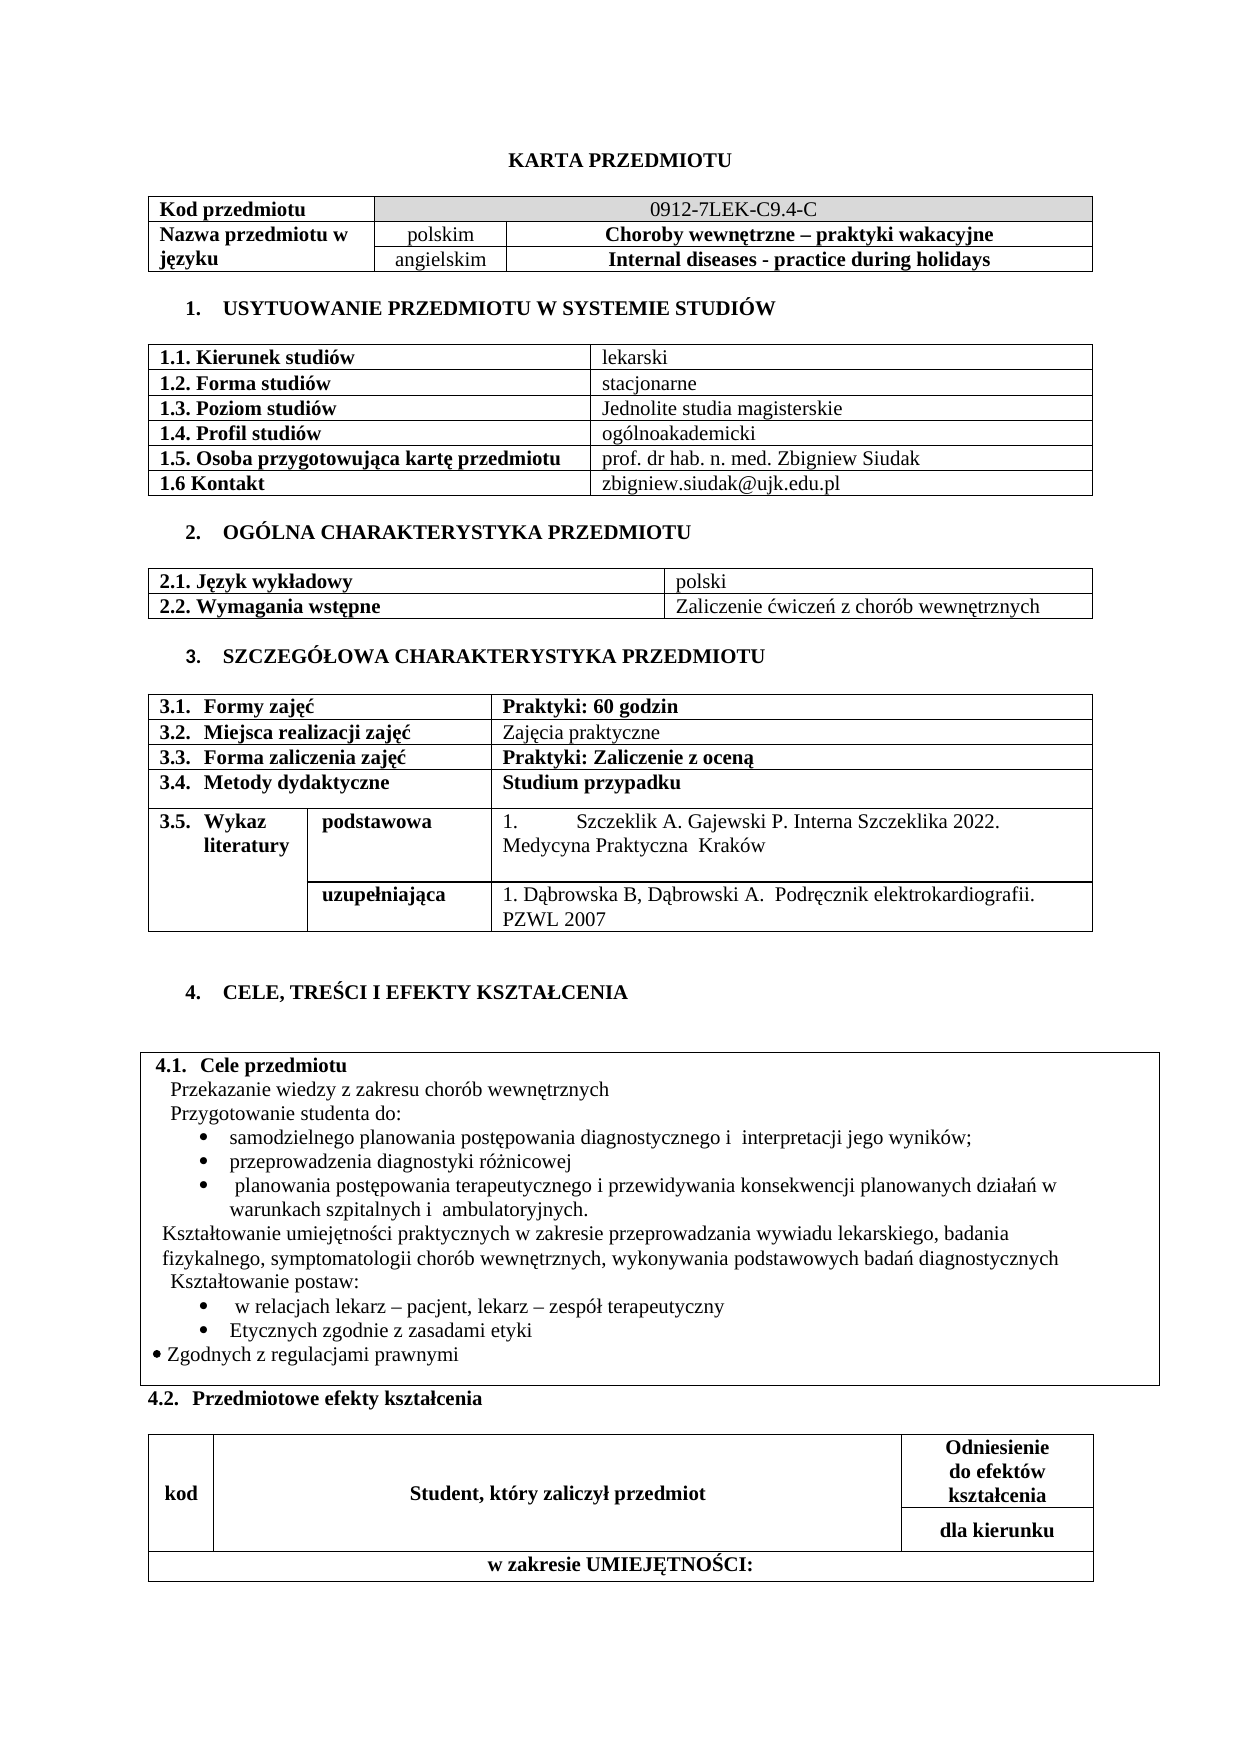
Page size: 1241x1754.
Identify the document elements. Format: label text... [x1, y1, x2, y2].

text KARTA PRZEDMIOTU [148, 148, 1093, 172]
table_cell 1.4. Profil studiów [149, 421, 590, 445]
table_cell 1.3. Poziom studiów [149, 396, 590, 419]
table_cell uzupełniająca [308, 883, 491, 931]
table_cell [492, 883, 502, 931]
table_cell podstawowa [308, 809, 491, 881]
table_cell 1. Szczeklik A. Gajewski P. Interna Szczeklika 2022. Medycyna Praktyczna Kraków [492, 809, 1092, 881]
table_cell 1.5. Osoba przygotowująca kartę przedmiotu [149, 446, 590, 470]
table_header 0912-7LEK-C9.4-C [375, 197, 1092, 221]
table_cell 1.6 Kontakt [149, 471, 590, 495]
list OGÓLNA CHARAKTERYSTYKA PRZEDMIOTU [185, 520, 1093, 544]
table_cell Zaliczenie ćwiczeń z chorób wewnętrznych [665, 594, 1092, 618]
table_cell ogólnoakademicki [591, 421, 1092, 445]
list USYTUOWANIE PRZEDMIOTU W SYSTEMIE STUDIÓW [185, 296, 1093, 320]
table_header Formy zajęć [149, 695, 491, 718]
table_cell w zakresie UMIEJĘTNOŚCI: [149, 1552, 1093, 1581]
table_header kod [149, 1435, 213, 1551]
table_cell Studium przypadku [492, 770, 1092, 808]
table_cell Miejsca realizacji zajęć [149, 720, 491, 744]
table_cell Zajęcia praktyczne [492, 720, 1092, 744]
table_header Cele przedmiotu Przekazanie wiedzy z zakresu chorób wewnętrznych Przygotowanie studenta do: samodzielnego planowania postępowania diagnostycznego i interpretacji jego wyników; przeprowadzenia diagnostyki różnicowej planowania postępowania terapeutycznego i przewidywania konsekwencji planowanych działań w warunkach szpitalnych i ambulatoryjnych. Kształtowanie umiejętności praktycznych w zakresie przeprowadzania wywiadu lekarskiego, badania fizykalnego, symptomatologii chorób wewnętrznych, wykonywania podstawowych badań diagnostycznych Kształtowanie postaw: w relacjach lekarz – pacjent, lekarz – zespół terapeutyczny Etycznych zgodnie z zasadami etyki Zgodnych z regulacjami prawnymi [141, 1053, 1159, 1385]
table_header 1.1. Kierunek studiów [149, 345, 590, 369]
table_cell Wykaz literatury [149, 809, 307, 931]
list Przedmiotowe efekty kształcenia [148, 1386, 1093, 1410]
table_cell 2.2. Wymagania wstępne [149, 594, 664, 618]
table_header Kod przedmiotu [149, 197, 374, 221]
table_cell Nazwa przedmiotu w języku [149, 222, 374, 271]
table_cell Internal diseases - practice during holidays [507, 247, 1092, 271]
table_header lekarski [591, 345, 1092, 369]
table_cell 1.2. Forma studiów [149, 370, 590, 394]
table_cell Praktyki: Zaliczenie z oceną [492, 745, 1092, 769]
table_cell Choroby wewnętrzne – praktyki wakacyjne [507, 222, 1092, 246]
table_cell stacjonarne [591, 370, 1092, 394]
table_cell Jednolite studia magisterskie [591, 396, 1092, 419]
table_cell angielskim [375, 247, 506, 271]
list SZCZEGÓŁOWA CHARAKTERYSTYKA PRZEDMIOTU [185, 643, 1093, 669]
table_header Student, który zaliczył przedmiot [214, 1435, 901, 1551]
table_header polski [665, 569, 1092, 593]
table_cell polskim [375, 222, 506, 246]
table_cell Metody dydaktyczne [149, 770, 491, 808]
table_cell prof. dr hab. n. med. Zbigniew Siudak [591, 446, 1092, 470]
table_cell dla kierunku [902, 1508, 1093, 1551]
table_cell Forma zaliczenia zajęć [149, 745, 491, 769]
table_cell zbigniew.siudak@ujk.edu.pl [591, 471, 1092, 495]
table_header Praktyki: 60 godzin [492, 695, 1092, 718]
table_header 2.1. Język wykładowy [149, 569, 664, 593]
list CELE, TREŚCI I EFEKTY KSZTAŁCENIA [185, 980, 1093, 1004]
table_header Odniesienie do efektów kształcenia [902, 1435, 1093, 1507]
